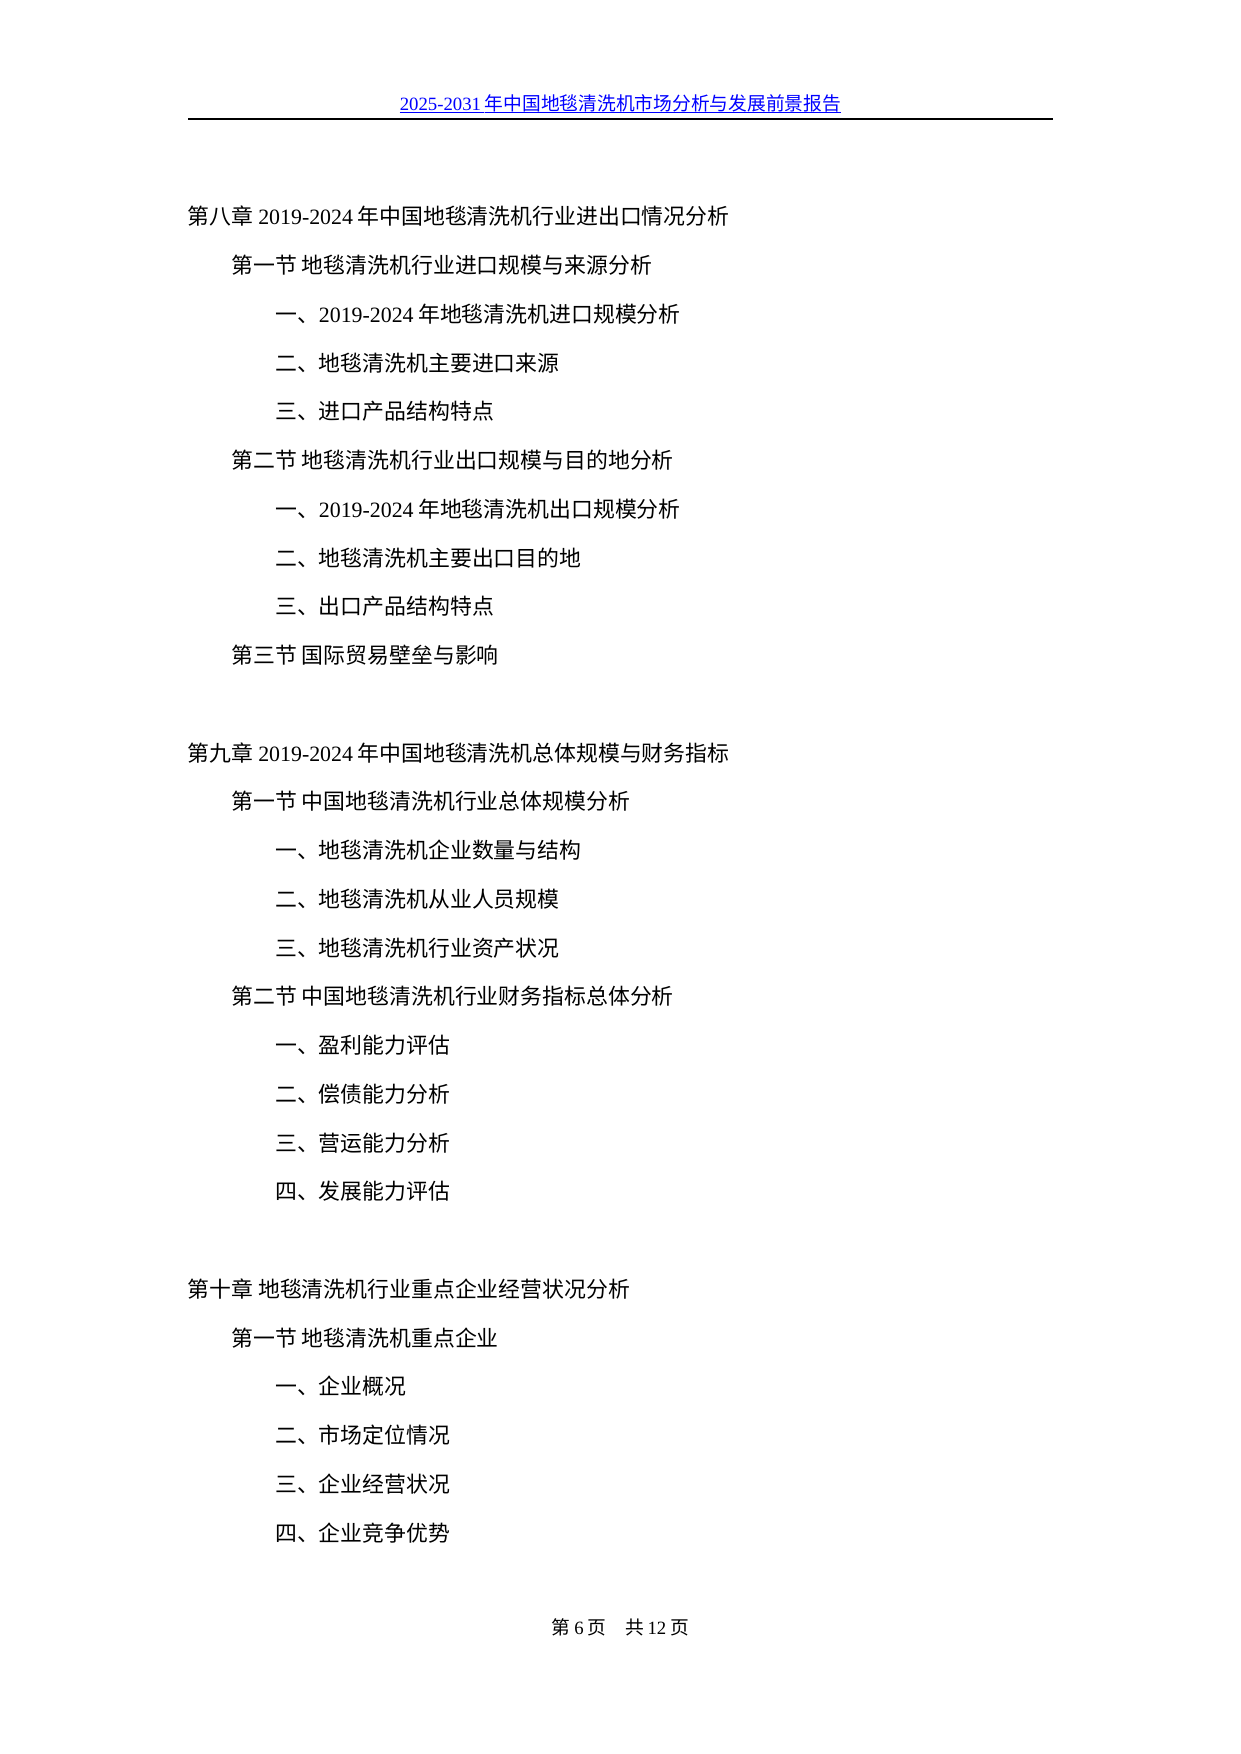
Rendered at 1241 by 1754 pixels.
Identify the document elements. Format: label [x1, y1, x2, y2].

text [187, 150, 1053, 1548]
